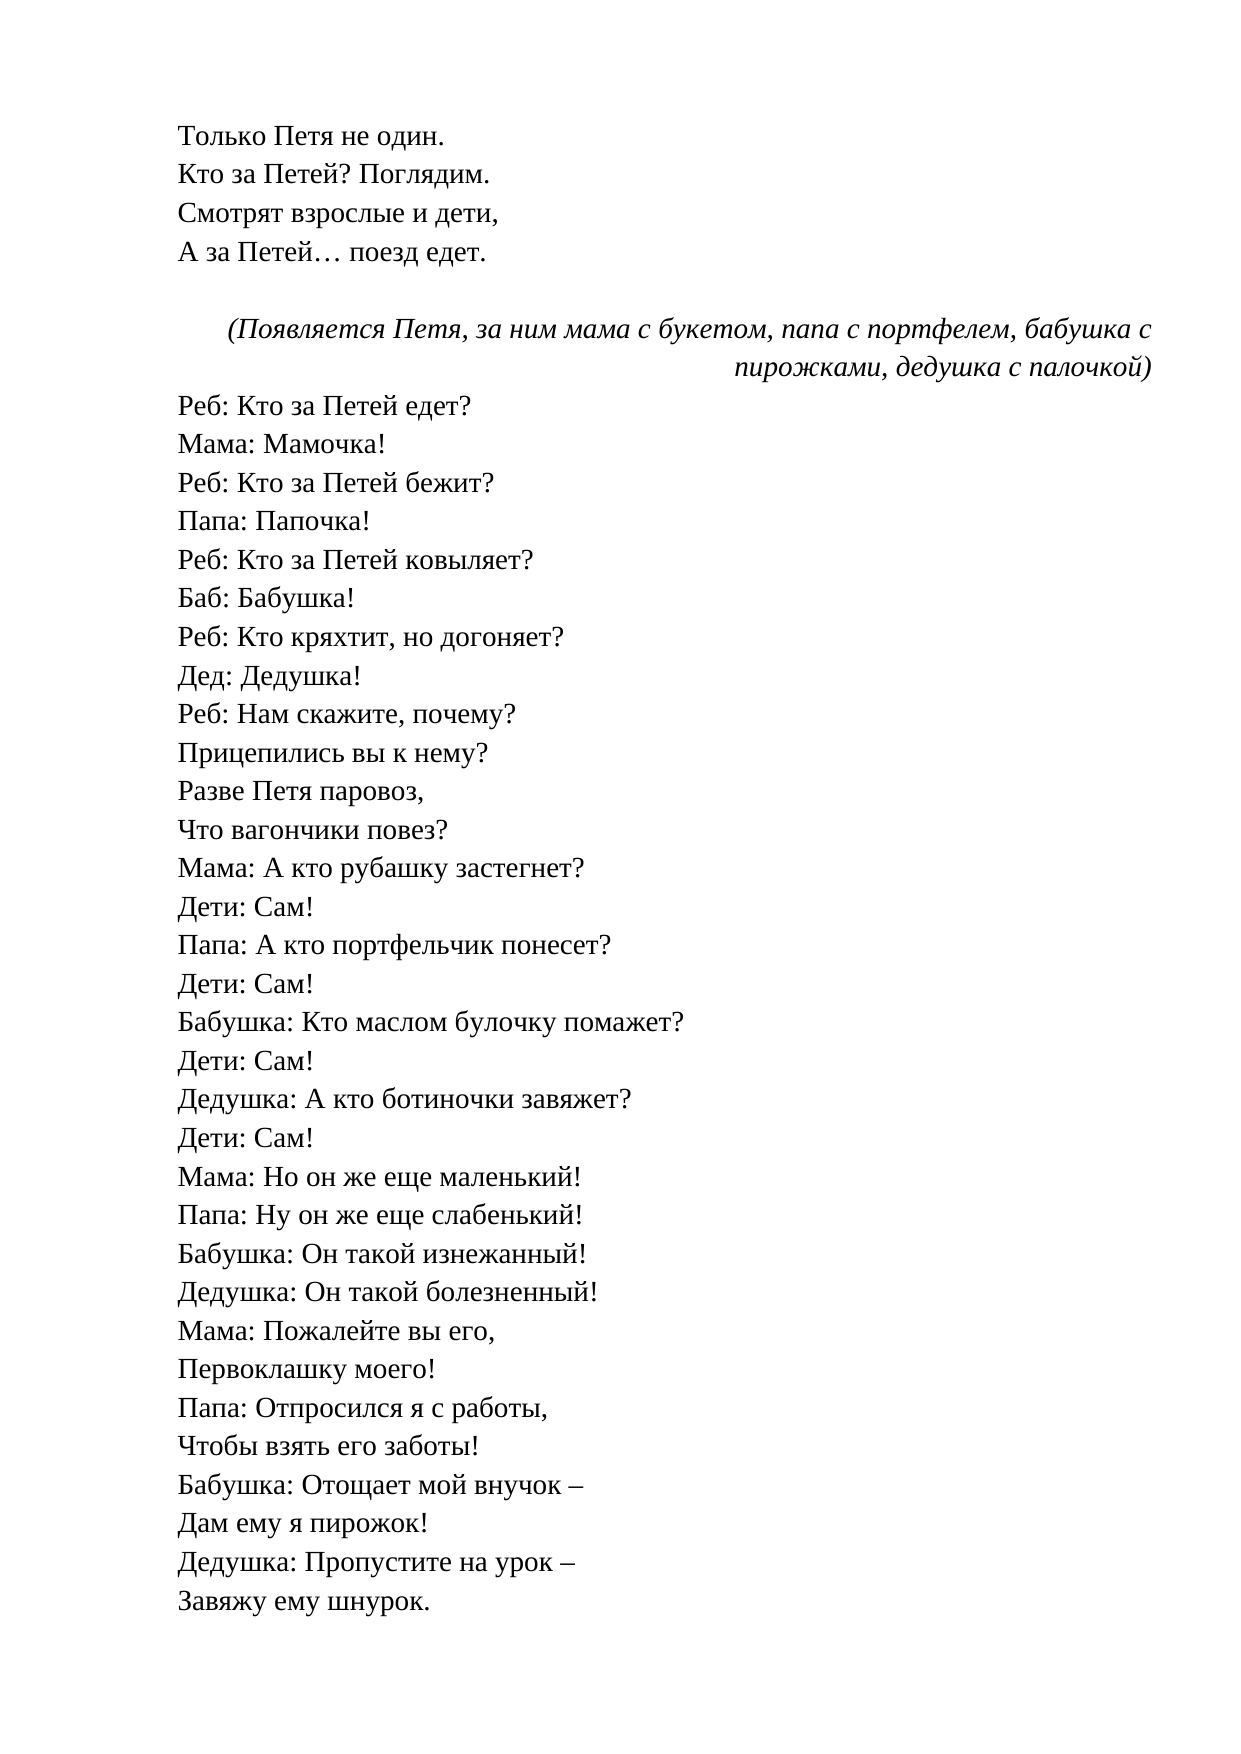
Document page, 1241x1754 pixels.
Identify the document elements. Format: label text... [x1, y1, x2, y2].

text Только Петя не один. [177, 118, 1152, 152]
text Папа: А кто портфельчик понесет? [177, 927, 1152, 961]
text Мама: А кто рубашку застегнет? [177, 850, 1152, 884]
text Мама: Пожалейте вы его, [177, 1313, 1152, 1346]
text Дети: Сам! [177, 889, 1152, 922]
text Дети: Сам! [177, 1043, 1152, 1077]
text Дети: Сам! [177, 966, 1152, 999]
text Реб: Кто за Петей бежит? [177, 465, 1152, 498]
text Папа: Отпросился я с работы, [177, 1390, 1152, 1423]
text Первоклашку моего! [177, 1351, 1152, 1385]
text Бабушка: Отощает мой внучок – [177, 1467, 1152, 1501]
text Папа: Ну он же еще слабенький! [177, 1197, 1152, 1231]
text Реб: Кто за Петей едет? [177, 388, 1152, 421]
text Мама: Мамочка! [177, 426, 1152, 460]
text Завяжу ему шнурок. [177, 1583, 1152, 1616]
text Дедушка: А кто ботиночки завяжет? [177, 1082, 1152, 1115]
text А за Петей… поезд едет. [177, 234, 1152, 267]
text Дети: Сам! [177, 1120, 1152, 1154]
text (Появляется Петя, за ним мама с букетом, папа с портфелем, бабушка с пирожками, дедушка с палочкой) [177, 311, 1152, 383]
text Мама: Но он же еще маленький! [177, 1159, 1152, 1192]
text Реб: Кто за Петей ковыляет? [177, 542, 1152, 576]
text Реб: Нам скажите, почему? [177, 696, 1152, 730]
text Реб: Кто кряхтит, но догоняет? [177, 619, 1152, 653]
text Дедушка: Пропустите на урок – [177, 1544, 1152, 1578]
text Что вагончики повез? [177, 812, 1152, 845]
text Баб: Бабушка! [177, 581, 1152, 614]
text Бабушка: Кто маслом булочку помажет? [177, 1004, 1152, 1038]
text Бабушка: Он такой изнежанный! [177, 1236, 1152, 1269]
text Дам ему я пирожок! [177, 1506, 1152, 1539]
text Дедушка: Он такой болезненный! [177, 1274, 1152, 1308]
text Прицепились вы к нему? [177, 735, 1152, 768]
text Дед: Дедушка! [177, 658, 1152, 691]
text Папа: Папочка! [177, 503, 1152, 537]
text Разве Петя паровоз, [177, 773, 1152, 807]
text Кто за Петей? Поглядим. [177, 157, 1152, 190]
text Чтобы взять его заботы! [177, 1428, 1152, 1462]
text Смотрят взрослые и дети, [177, 195, 1152, 229]
